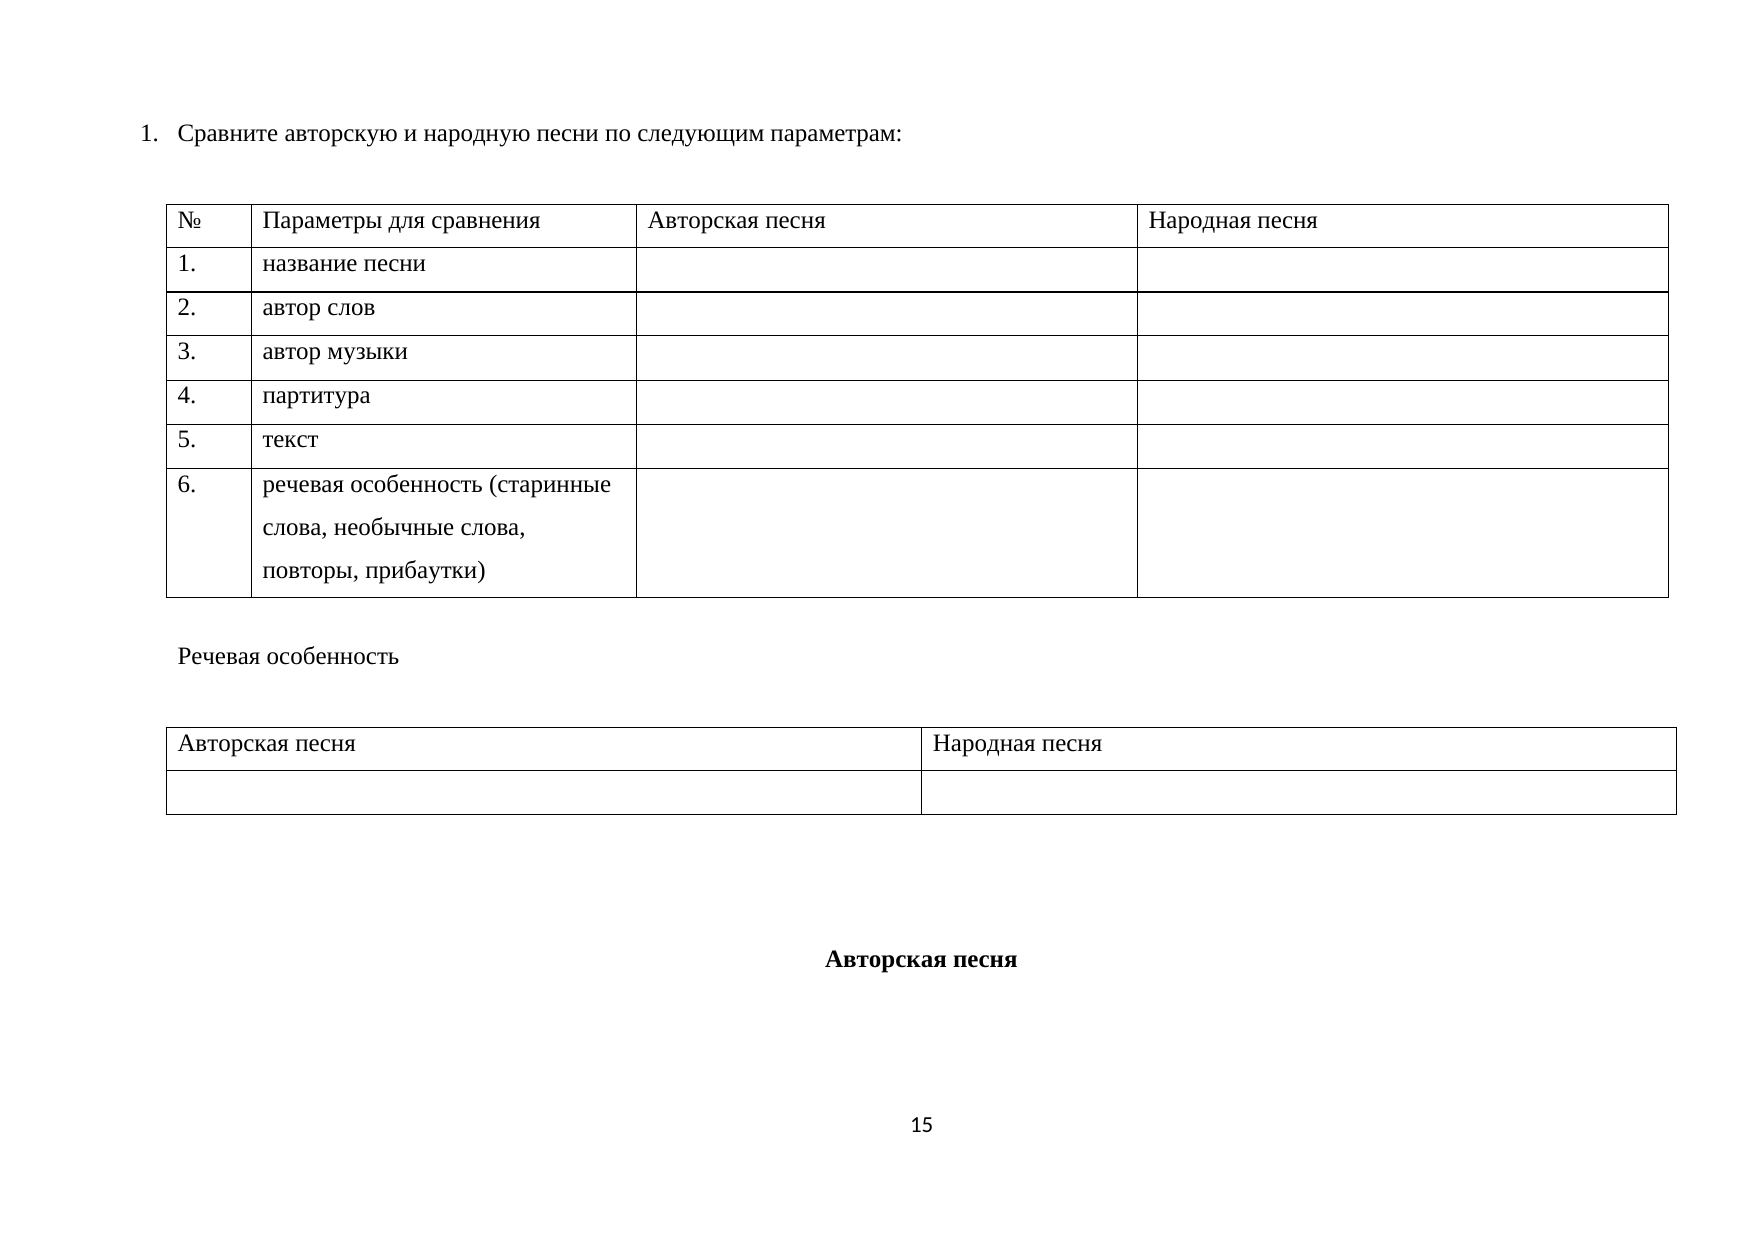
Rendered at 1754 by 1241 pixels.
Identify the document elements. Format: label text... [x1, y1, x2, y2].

table_cell [1138, 293, 1668, 335]
table_cell текст [252, 425, 636, 468]
table_cell 5. [167, 425, 251, 468]
table_cell речевая особенность (старинные слова, необычные слова, повторы, прибаутки) [252, 469, 636, 597]
list Сравните авторскую и народную песни по следующим параметрам: [140, 118, 1665, 147]
table_cell [1138, 425, 1668, 468]
table_cell название песни [252, 248, 636, 291]
table_header Авторская песня [637, 205, 1137, 247]
table_cell [637, 425, 1137, 468]
table_cell [637, 248, 1137, 291]
table_cell [637, 469, 1137, 597]
table_cell 1. [167, 248, 251, 291]
table_cell [637, 336, 1137, 379]
text Речевая особенность [177, 641, 1665, 670]
table_cell партитура [252, 381, 636, 423]
table_cell [1138, 248, 1668, 291]
table_header Народная песня [1138, 205, 1668, 247]
table_cell 6. [167, 469, 251, 597]
table_cell [637, 381, 1137, 423]
table_cell [1138, 336, 1668, 379]
table_cell [922, 771, 1676, 814]
table_header Народная песня [922, 728, 1676, 770]
table_cell 2. [167, 293, 251, 335]
table_header № [167, 205, 251, 247]
table_header Авторская песня [167, 728, 921, 770]
table_cell автор музыки [252, 336, 636, 379]
table_cell 4. [167, 381, 251, 423]
table_cell [637, 293, 1137, 335]
text Авторская песня [177, 944, 1665, 973]
table_cell [167, 771, 921, 814]
table_cell автор слов [252, 293, 636, 335]
table_cell [1138, 381, 1668, 423]
table_cell [1138, 469, 1668, 597]
table_header Параметры для сравнения [252, 205, 636, 247]
table_cell 3. [167, 336, 251, 379]
